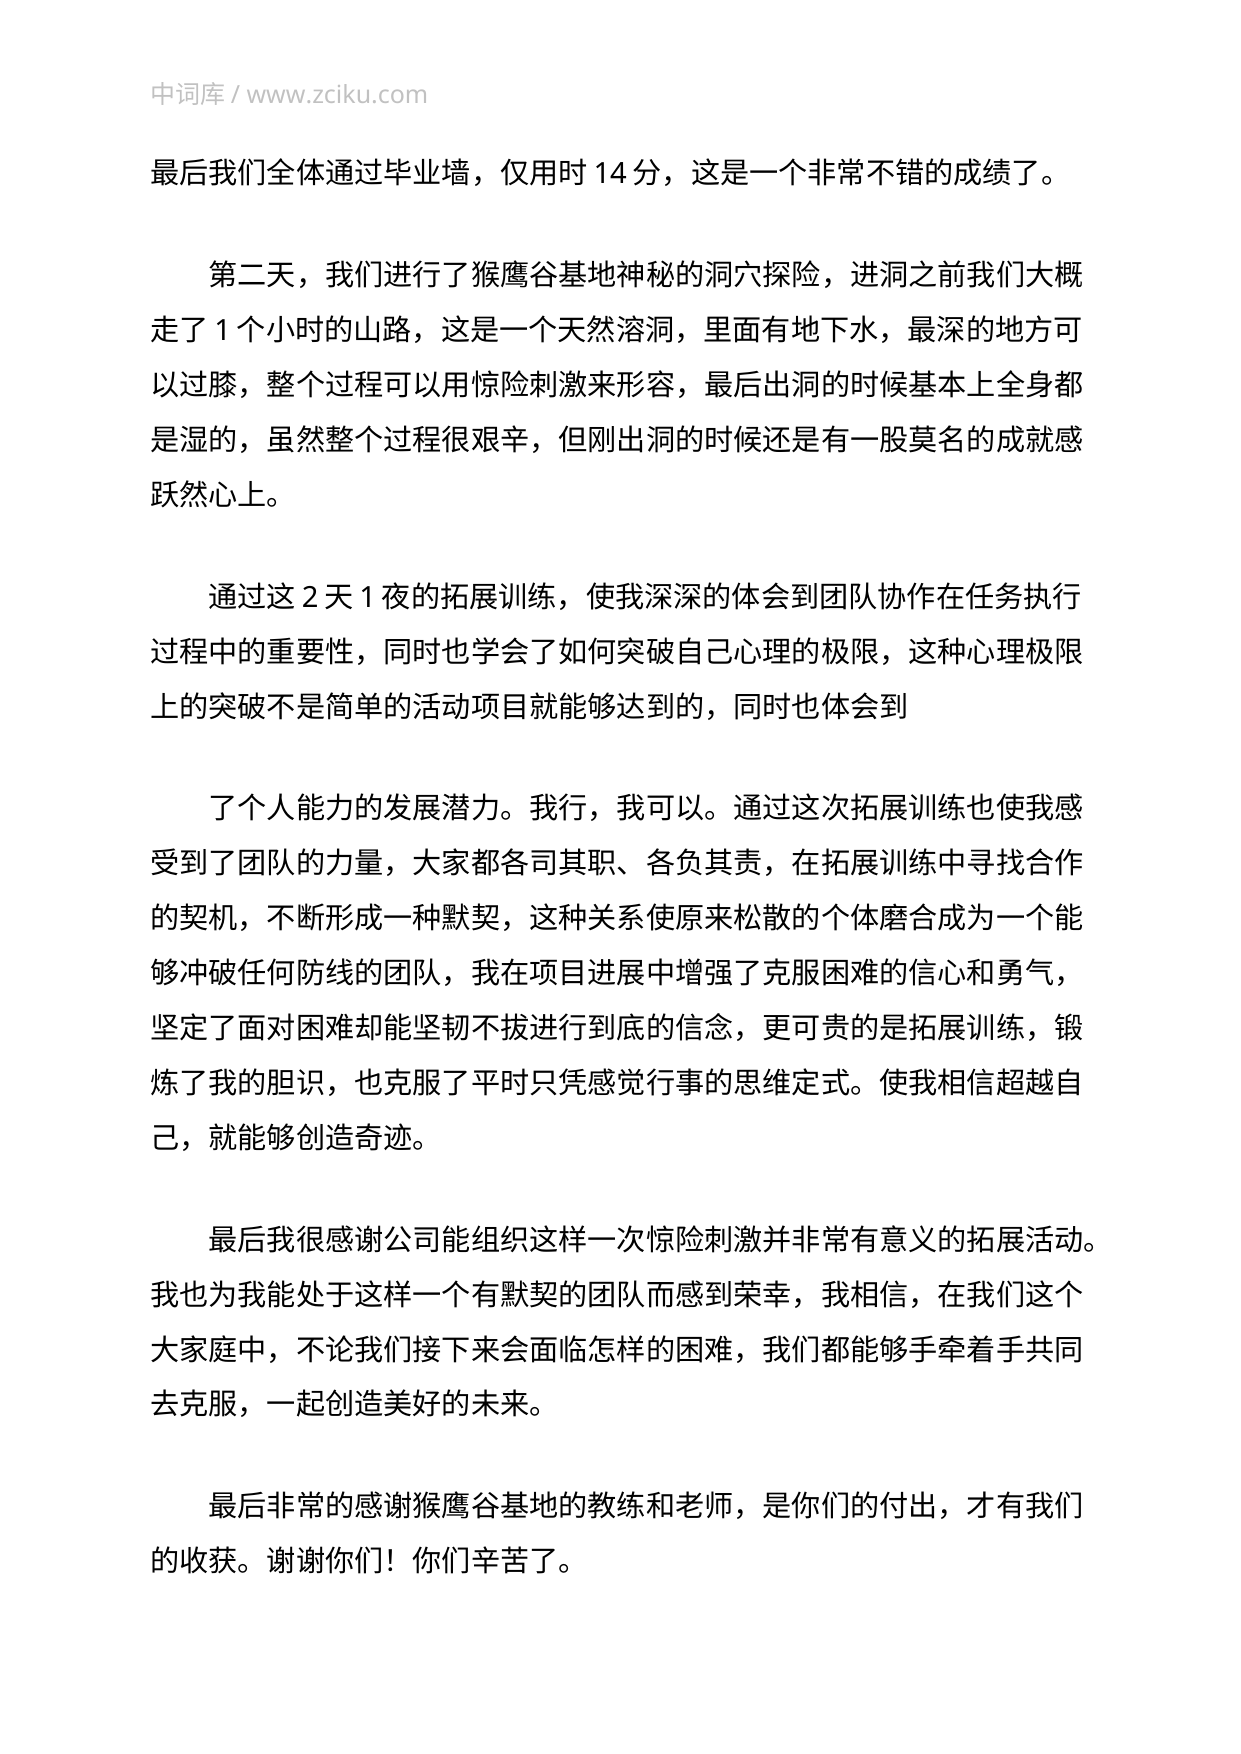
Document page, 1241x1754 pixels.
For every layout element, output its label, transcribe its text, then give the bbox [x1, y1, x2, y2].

text 最后非常的感谢猴鹰谷基地的教练和老师，是你们的付出，才有我们的收获。谢谢你们！你们辛苦了。 [150, 1483, 1090, 1580]
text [150, 150, 1090, 192]
text 第二天，我们进行了猴鹰谷基地神秘的洞穴探险，进洞之前我们大概走了1个小时的山路，这是一个天然溶洞，里面有地下水，最深的地方可以过膝，整个过程可以用惊险刺激来形容，最后出洞的时候基本上全身都是湿的，虽然整个过程很艰辛，但刚出洞的时候还是有一股莫名的成就感跃然心上。 [150, 252, 1090, 514]
text 最后我很感谢公司能组织这样一次惊险刺激并非常有意义的拓展活动。我也为我能处于这样一个有默契的团队而感到荣幸，我相信，在我们这个大家庭中，不论我们接下来会面临怎样的困难，我们都能够手牵着手共同去克服，一起创造美好的未来。 [150, 1216, 1090, 1423]
text 了个人能力的发展潜力。我行，我可以。通过这次拓展训练也使我感受到了团队的力量，大家都各司其职、各负其责，在拓展训练中寻找合作的契机，不断形成一种默契，这种关系使原来松散的个体磨合成为一个能够冲破任何防线的团队，我在项目进展中增强了克服困难的信心和勇气，坚定了面对困难却能坚韧不拔进行到底的信念，更可贵的是拓展训练，锻炼了我的胆识，也克服了平时只凭感觉行事的思维定式。使我相信超越自己，就能够创造奇迹。 [150, 785, 1090, 1157]
text 通过这2天1夜的拓展训练，使我深深的体会到团队协作在任务执行过程中的重要性，同时也学会了如何突破自己心理的极限，这种心理极限上的突破不是简单的活动项目就能够达到的，同时也体会到 [150, 573, 1090, 726]
